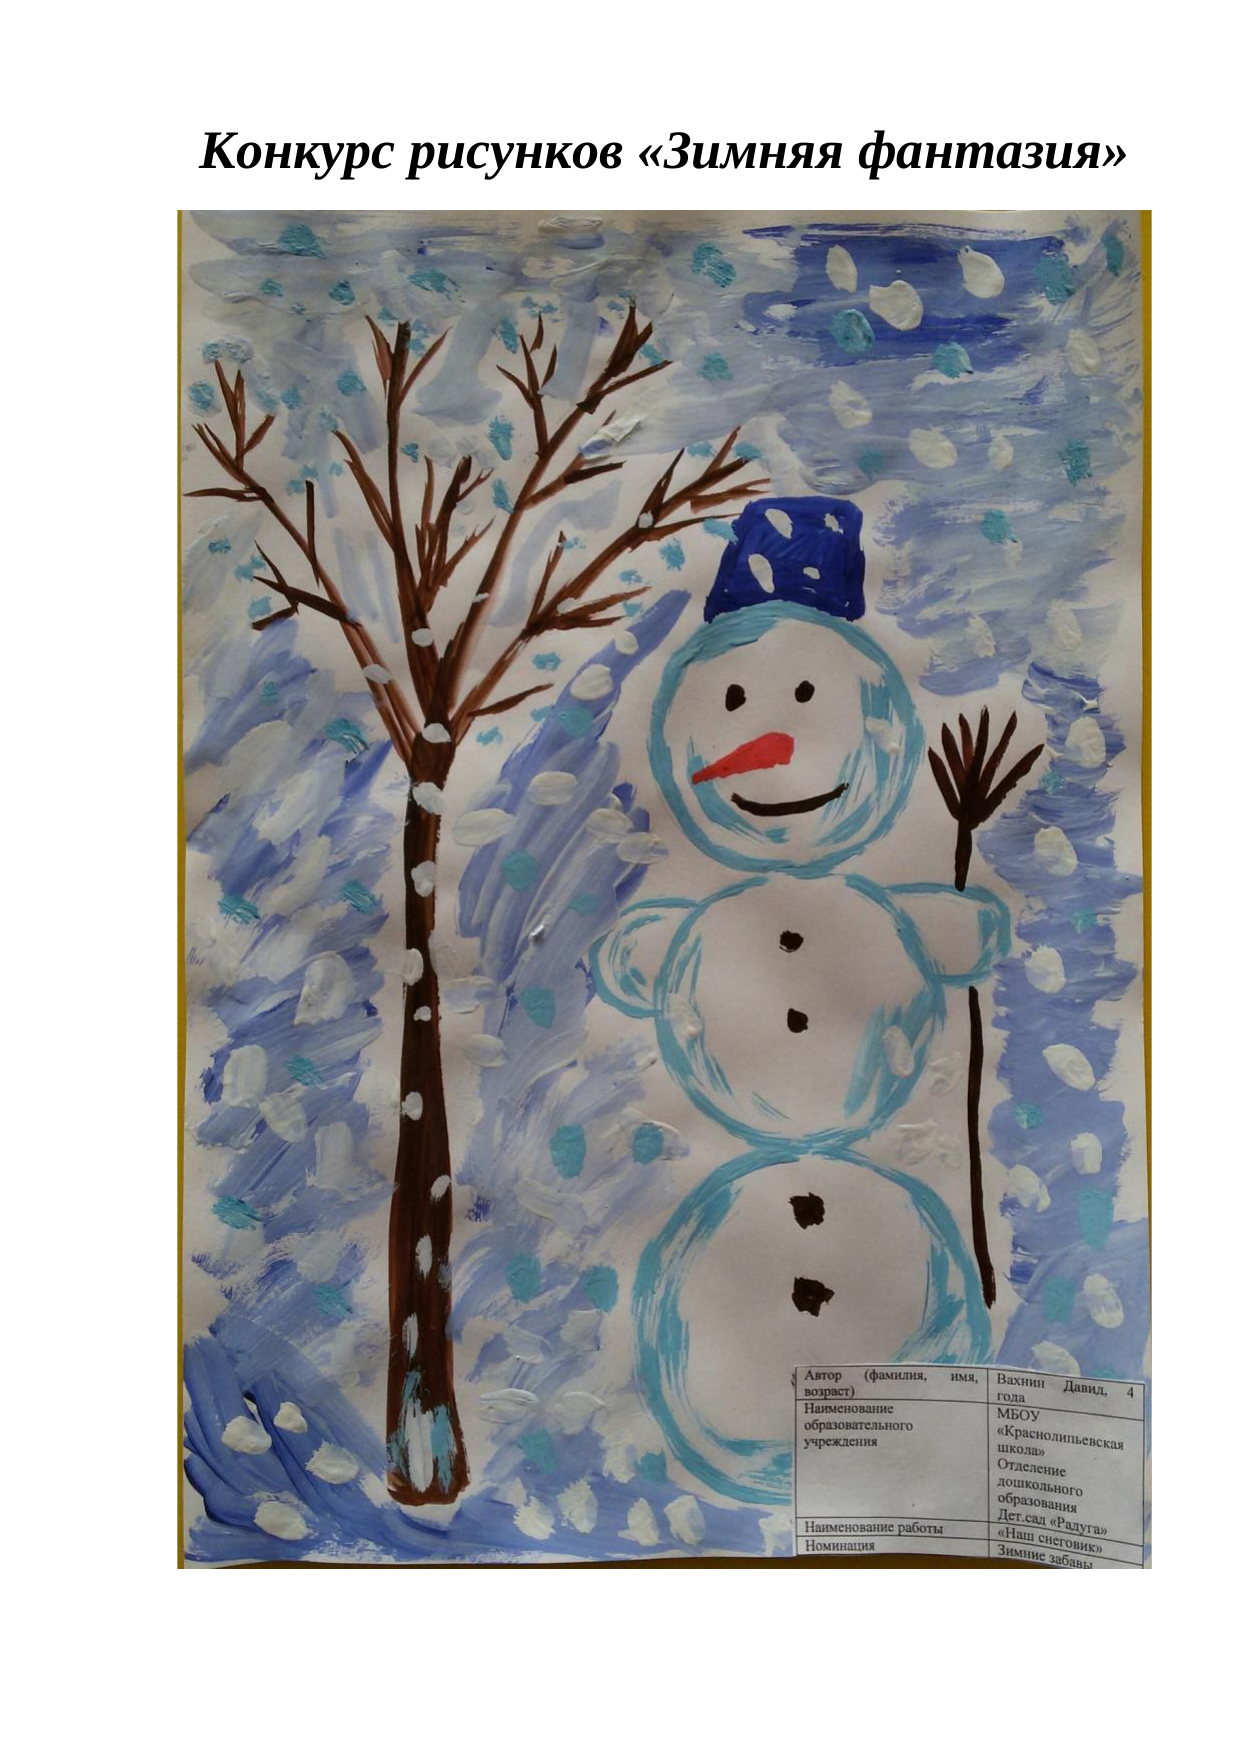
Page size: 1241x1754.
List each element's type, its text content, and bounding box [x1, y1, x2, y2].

picture [177, 210, 1152, 1569]
text Конкурс рисунков «Зимняя фантазия» [177, 118, 1152, 180]
